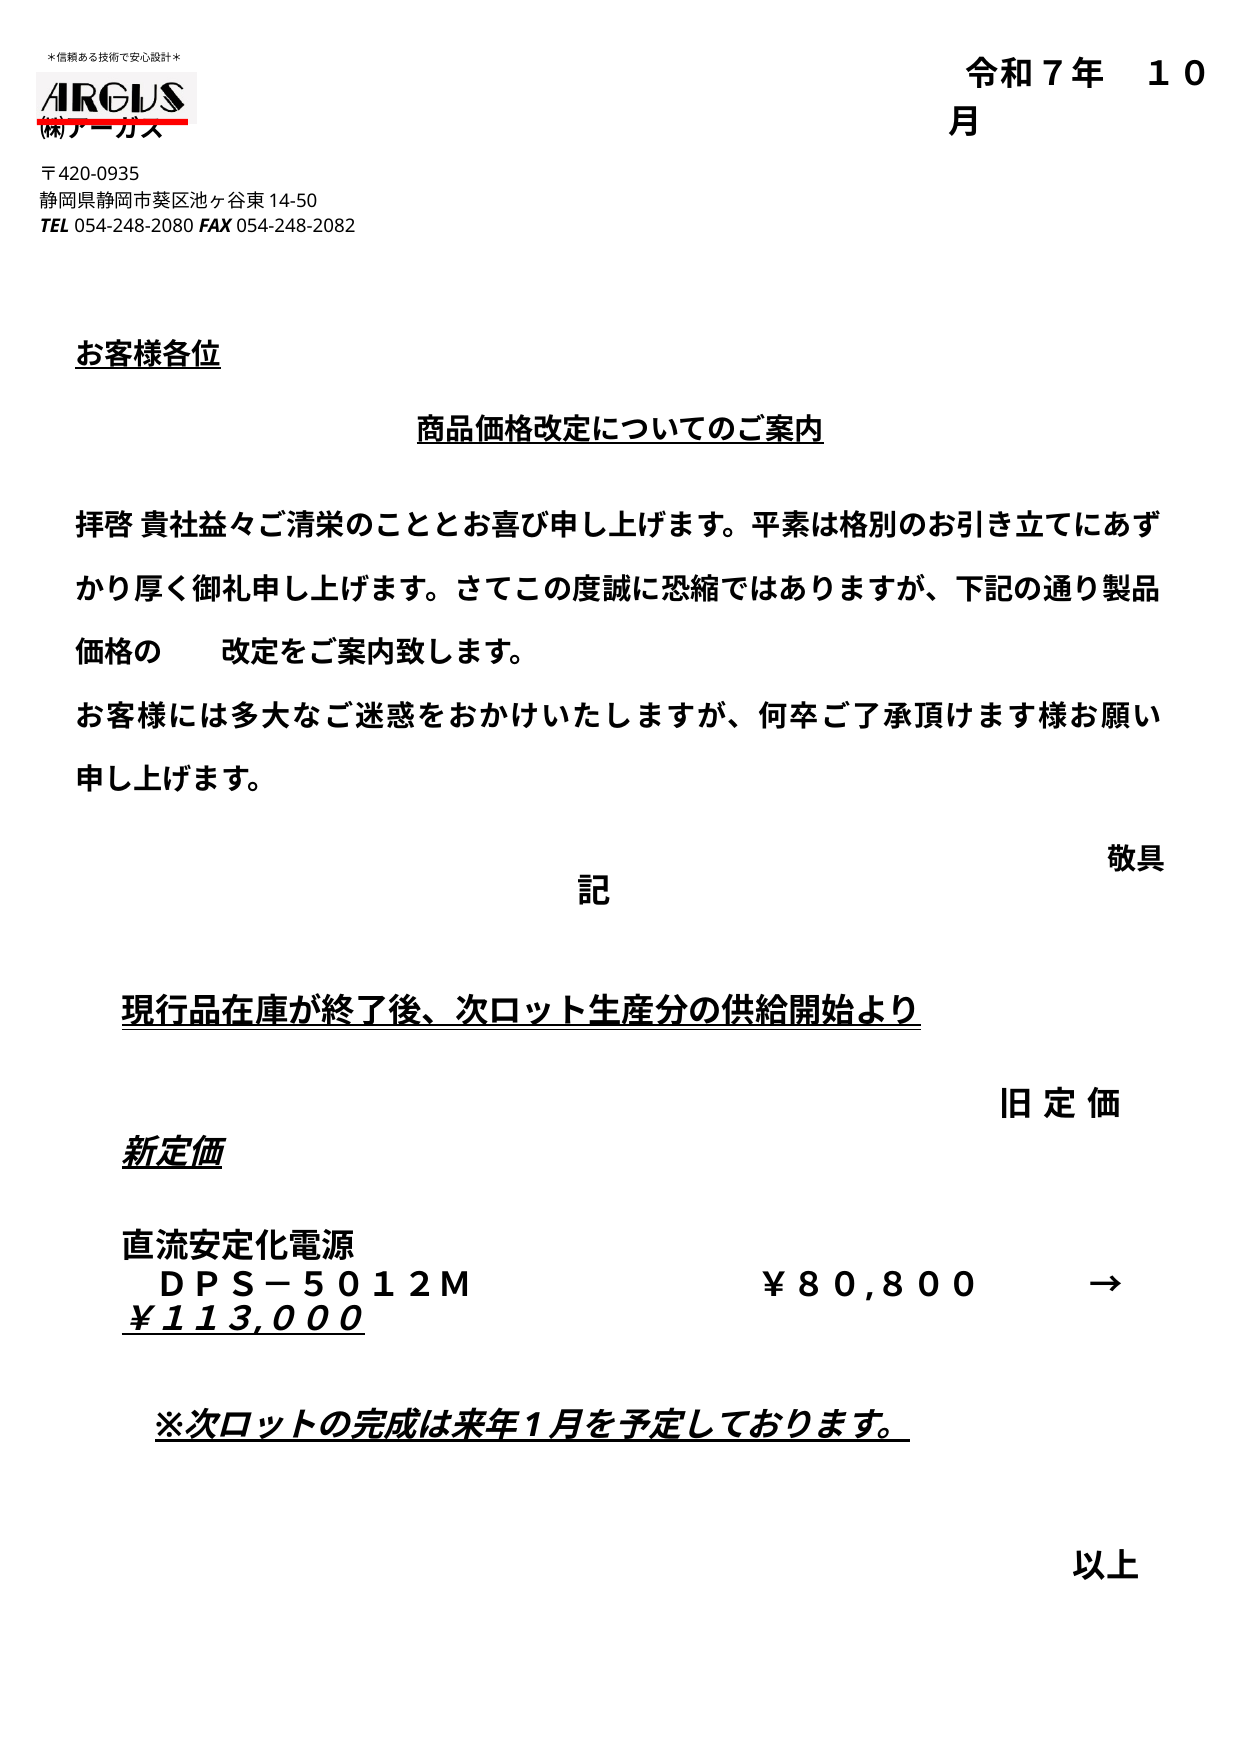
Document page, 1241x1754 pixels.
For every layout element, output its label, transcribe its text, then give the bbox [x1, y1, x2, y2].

picture [36, 72, 197, 124]
text お客様には多大なご迷惑をおかけいたしますが、何卒ご了承頂けます様お願い 申し上げます。 [75, 692, 1165, 798]
text 拝啓 貴社益々ご清栄のこととお喜び申し上げます。平素は格別のお引き立てにあずかり厚く御礼申し上げます。さてこの度誠に恐縮ではありますが、下記の通り製品価格の 改定をご案内致します。 [75, 502, 1165, 671]
text 商品価格改定についてのご案内 [75, 389, 1165, 464]
text 敬具 [75, 819, 1165, 894]
text お客様各位 [75, 314, 1165, 389]
